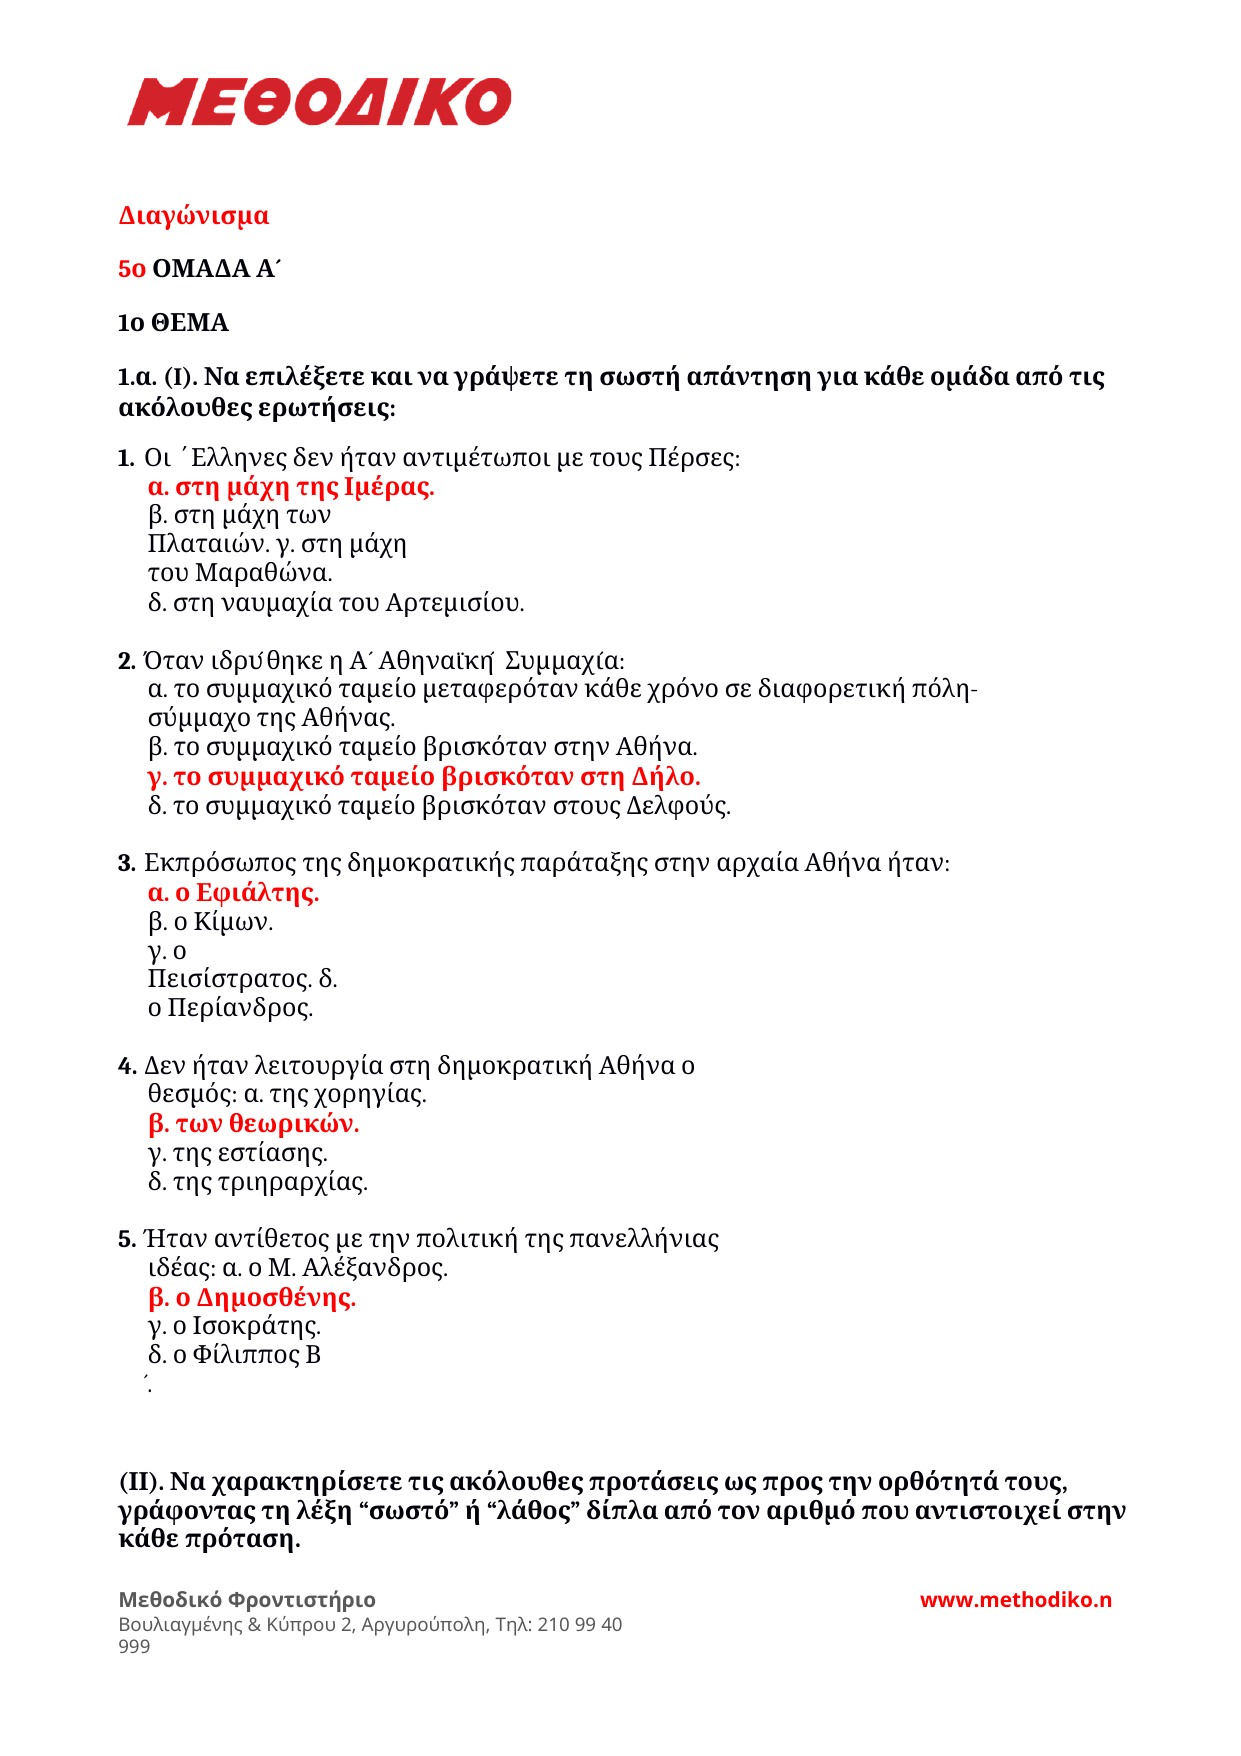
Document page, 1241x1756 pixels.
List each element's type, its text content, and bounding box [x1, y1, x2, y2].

list Οι ΄Ελληνες δεν ήταν αντιμέτωποι με τους Πέρσες: [118, 443, 1163, 472]
subtitle α. ο Εφιάλτης. [147, 878, 1163, 907]
text α. το συμμαχικό ταμείο μεταφερόταν κάθε χρόνο σε διαφορετική πόλη-σύμμαχο της Αθήνας. [147, 675, 1053, 732]
text β. ο Κίμων. [147, 907, 1163, 937]
subtitle Διαγώνισμα 5ο ΟΜΑΔΑ Α ́ [118, 202, 297, 284]
list Ήταν αντίθετος με την πολιτική της πανελλήνιας ιδέας: α. ο Μ. Αλέξανδρος. [118, 1225, 738, 1283]
subtitle (ΙΙ). Να χαρακτηρίσετε τις ακόλουθες προτάσεις ως προς την ορθότητά τους, γράφοντας τη λέξη “σωστό” ή “λάθος” δίπλα από τον αριθμό που αντιστοιχεί στην κάθε πρόταση. [118, 1468, 1143, 1554]
text δ. στη ναυμαχία του Αρτεμισίου. [147, 588, 1163, 617]
list Εκπρόσωπος της δημοκρατικής παράταξης στην αρχαία Αθήνα ήταν: [118, 849, 1163, 878]
text δ. της τριηραρχίας. [147, 1168, 1163, 1197]
subtitle β. των θεωρικών. [147, 1109, 1163, 1138]
subtitle 1.α. (I). Να επιλέξετε και να γράψετε τη σωστή απάντηση για κάθε ομάδα από τις ακόλουθες ερωτήσεις: [118, 363, 1163, 422]
list Όταν ιδρύθηκε η Α ́ Αθηναϊκή Συμμαχία: [118, 646, 1163, 675]
subtitle β. ο Δημοσθένης. [147, 1283, 1163, 1312]
subtitle α. στη μάχη της Ιμέρας. [147, 472, 1163, 501]
text 1ο ΘΕΜΑ [118, 309, 1163, 337]
text β. το συμμαχικό ταμείο βρισκόταν στην Αθήνα. [147, 732, 1163, 762]
text β. στη μάχη των Πλαταιών. γ. στη μάχη του Μαραθώνα. [147, 501, 447, 588]
text γ. της εστίασης. [147, 1138, 1163, 1168]
text γ. ο Ισοκράτης. δ. ο Φίλιππος Β ́. [147, 1312, 323, 1398]
text δ. το συμμαχικό ταμείο βρισκόταν στους Δελφούς. [147, 791, 1163, 820]
text γ. ο Πεισίστρατος. δ. ο Περίανδρος. [147, 937, 342, 1023]
subtitle γ. το συμμαχικό ταμείο βρισκόταν στη Δήλο. [147, 762, 1163, 791]
picture [126, 78, 512, 126]
list Δεν ήταν λειτουργία στη δημοκρατική Αθήνα ο θεσμός: α. της χορηγίας. [118, 1052, 736, 1109]
